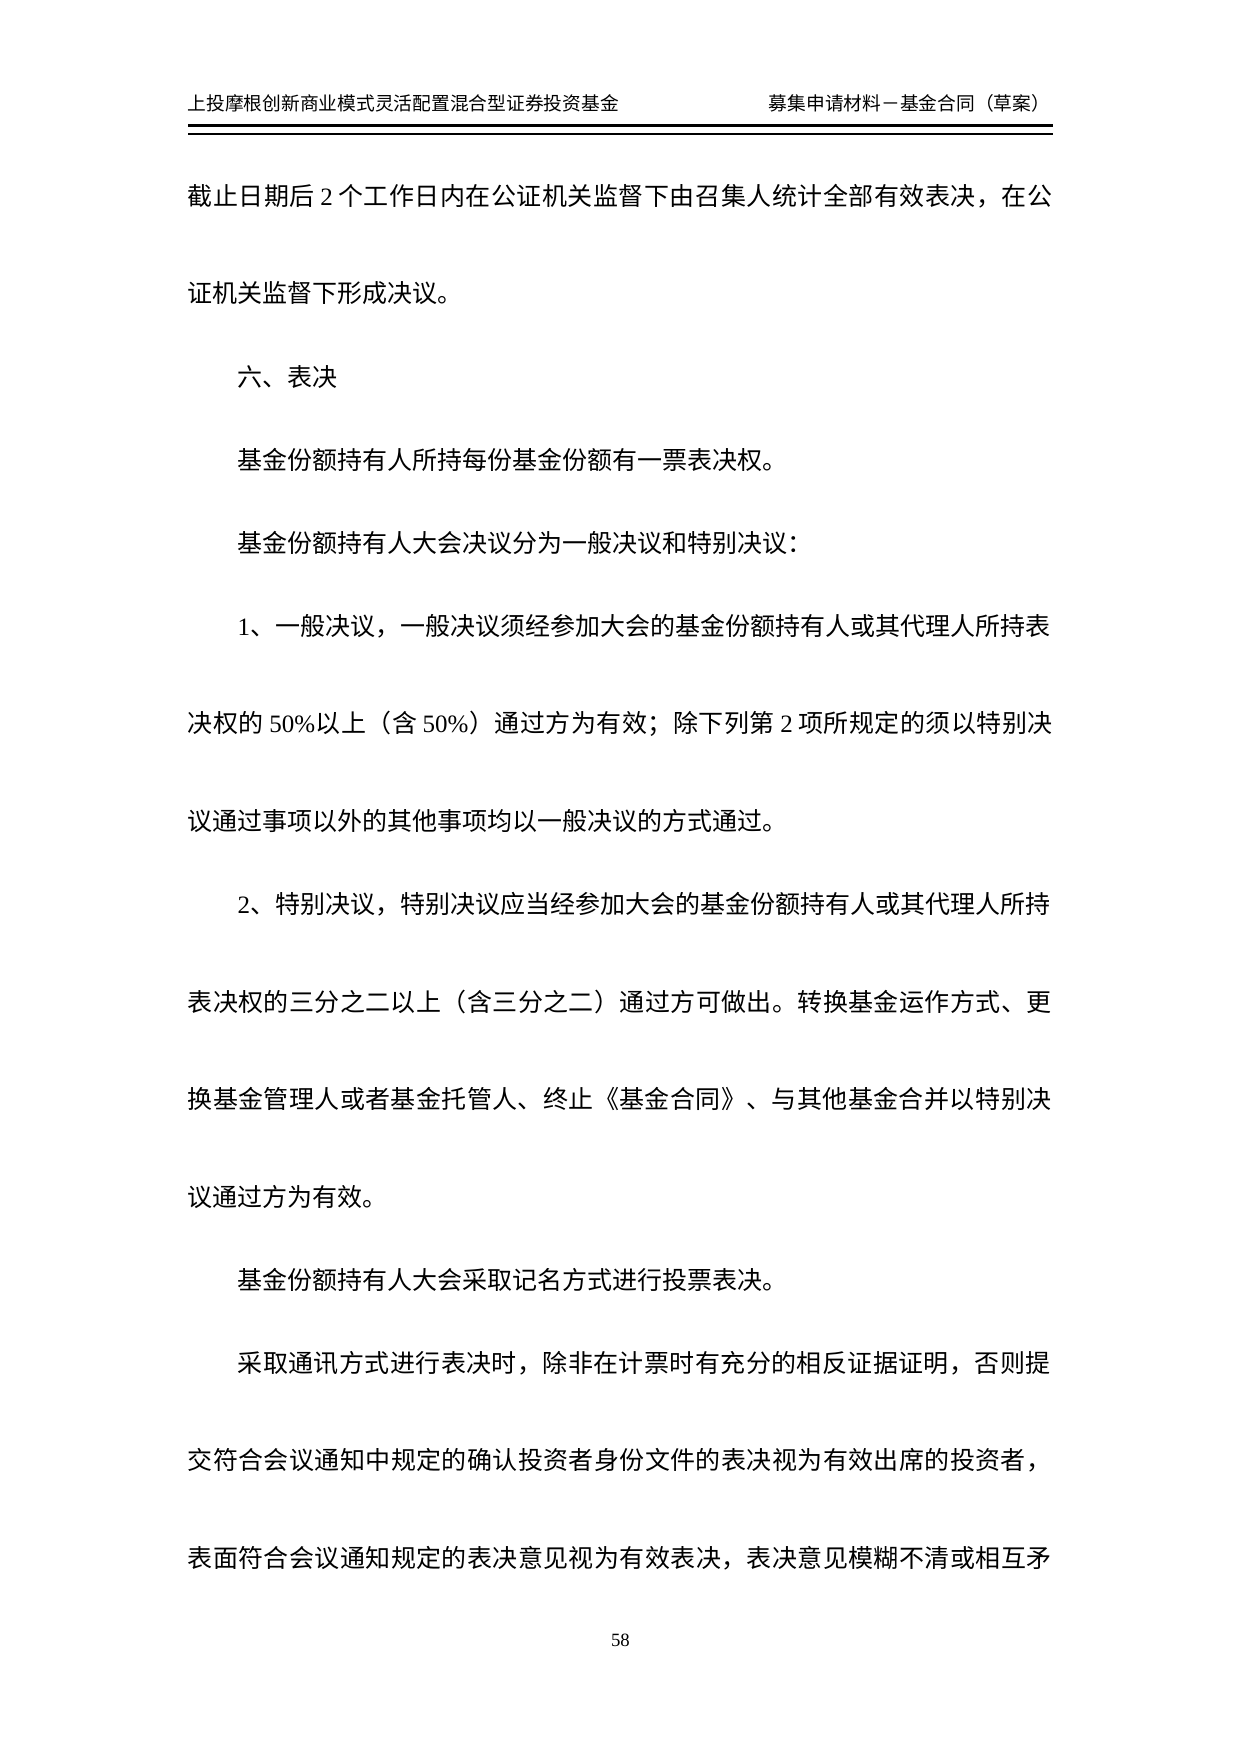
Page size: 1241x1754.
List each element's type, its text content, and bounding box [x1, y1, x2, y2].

text 2、特别决议，特别决议应当经参加大会的基金份额持有人或其代理人所持表决权的三分之二以上（含三分之二）通过方可做出。转换基金运作方式、更换基金管理人或者基金托管人、终止《基金合同》、与其他基金合并以特别决议通过方为有效。 [187, 870, 1053, 1228]
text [187, 162, 1053, 324]
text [187, 1329, 1053, 1589]
text 1、一般决议，一般决议须经参加大会的基金份额持有人或其代理人所持表决权的50%以上（含50%）通过方为有效；除下列第2项所规定的须以特别决议通过事项以外的其他事项均以一般决议的方式通过。 [187, 592, 1053, 852]
text 基金份额持有人所持每份基金份额有一票表决权。 [187, 426, 1053, 491]
text 基金份额持有人大会采取记名方式进行投票表决。 [187, 1246, 1053, 1311]
text 基金份额持有人大会决议分为一般决议和特别决议： [187, 509, 1053, 574]
text 六、表决 [187, 343, 1053, 408]
